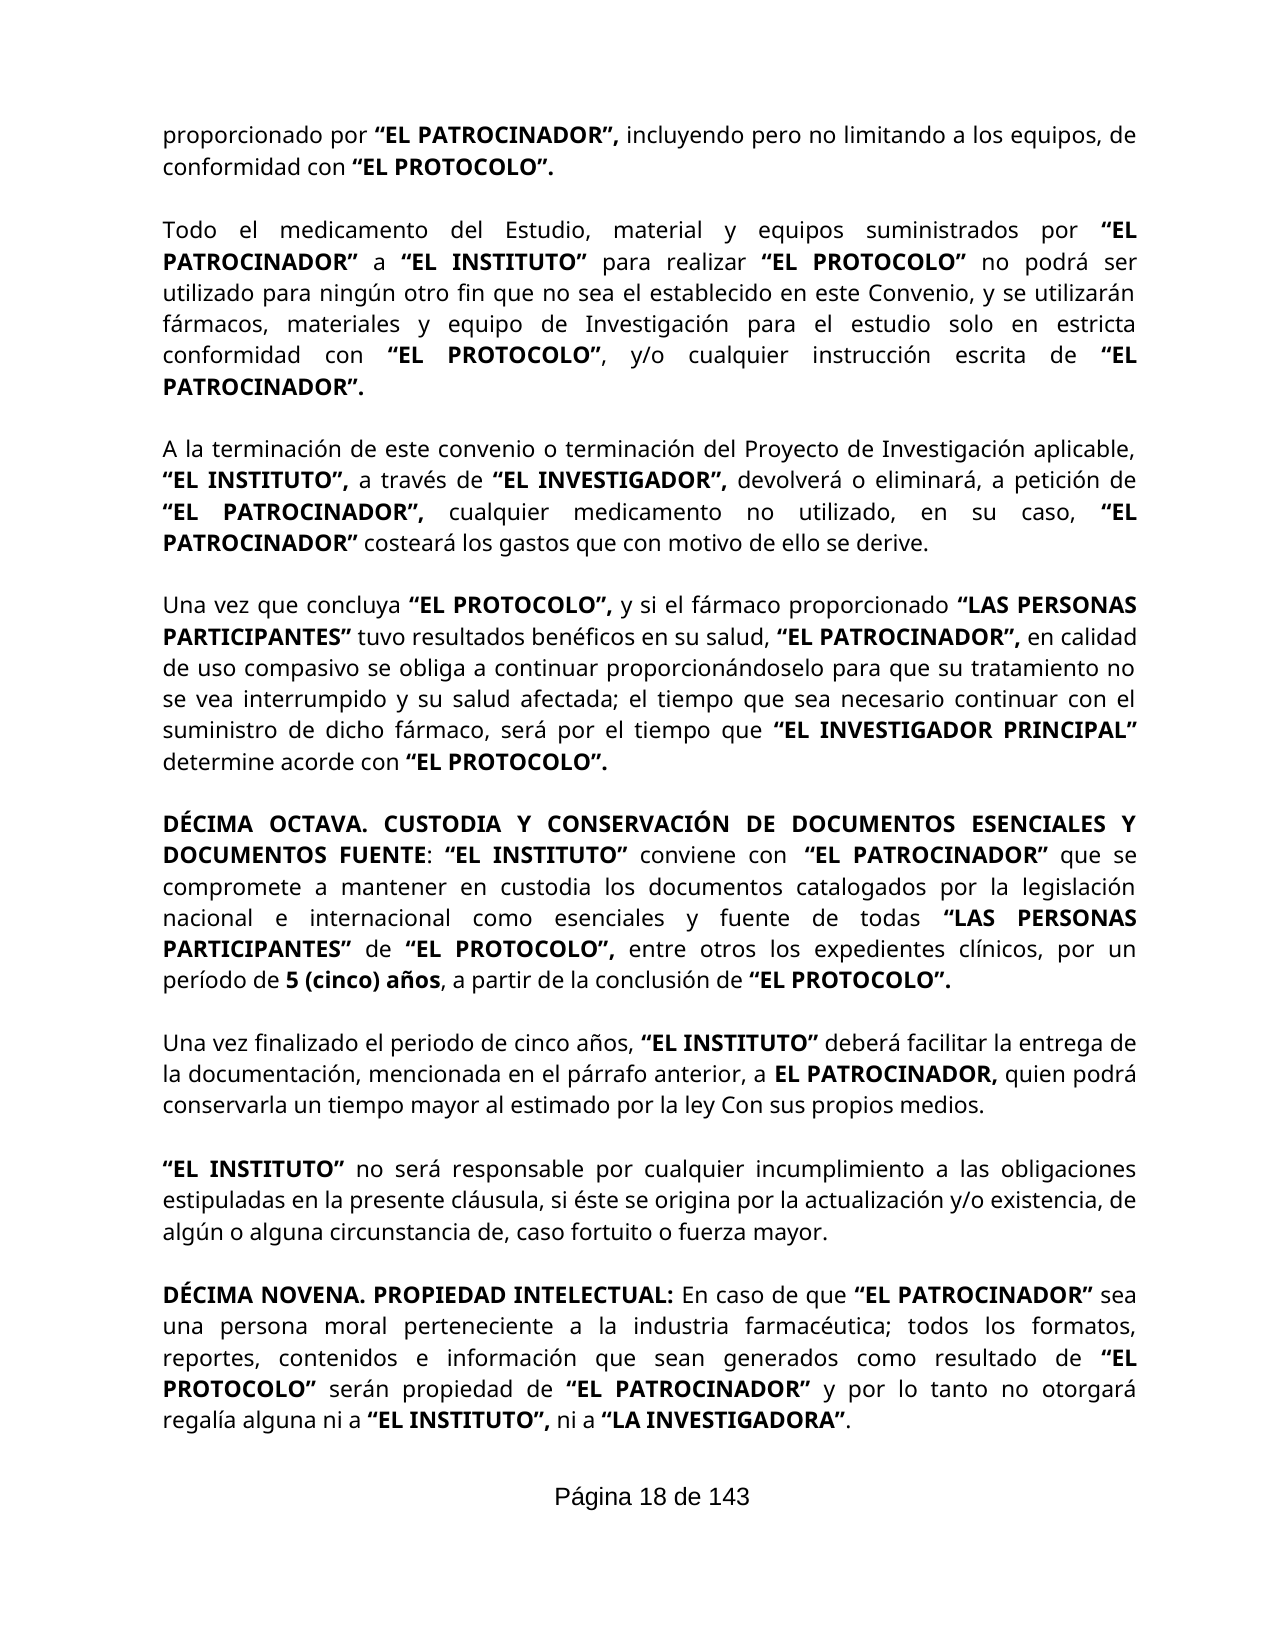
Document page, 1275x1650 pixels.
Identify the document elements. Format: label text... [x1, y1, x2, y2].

text Todo el medicamento del Estudio, material y equipos suministrados por “EL PATROCINADOR” a “EL INSTITUTO” para realizar “EL PROTOCOLO” no podrá ser utilizado para ningún otro fin que no sea el establecido en este Convenio, y se utilizarán fármacos, materiales y equipo de Investigación para el estudio solo en estricta conformidad con “EL PROTOCOLO”, y/o cualquier instrucción escrita de “EL PATROCINADOR”. [162, 214, 1137, 402]
text DÉCIMA OCTAVA. CUSTODIA Y CONSERVACIÓN DE DOCUMENTOS ESENCIALES Y DOCUMENTOS FUENTE: “EL INSTITUTO” conviene con “EL PATROCINADOR” que se compromete a mantener en custodia los documentos catalogados por la legislación nacional e internacional como esenciales y fuente de todas “LAS PERSONAS PARTICIPANTES” de “EL PROTOCOLO”, entre otros los expedientes clínicos, por un período de 5 (cinco) años, a partir de la conclusión de “EL PROTOCOLO”. [162, 808, 1137, 996]
text DÉCIMA NOVENA. PROPIEDAD INTELECTUAL: En caso de que “EL PATROCINADOR” sea una persona moral perteneciente a la industria farmacéutica; todos los formatos, reportes, contenidos e información que sean generados como resultado de “EL PROTOCOLO” serán propiedad de “EL PATROCINADOR” y por lo tanto no otorgará regalía alguna ni a “EL INSTITUTO”, ni a “LA INVESTIGADORA”. [162, 1279, 1137, 1435]
text Una vez que concluya “EL PROTOCOLO”, y si el fármaco proporcionado “LAS PERSONAS PARTICIPANTES” tuvo resultados benéficos en su salud, “EL PATROCINADOR”, en calidad de uso compasivo se obliga a continuar proporcionándoselo para que su tratamiento no se vea interrumpido y su salud afectada; el tiempo que sea necesario continuar con el suministro de dicho fármaco, será por el tiempo que “EL INVESTIGADOR PRINCIPAL” determine acorde con “EL PROTOCOLO”. [162, 589, 1137, 777]
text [162, 119, 1137, 182]
text Una vez finalizado el periodo de cinco años, “EL INSTITUTO” deberá facilitar la entrega de la documentación, mencionada en el párrafo anterior, a EL PATROCINADOR, quien podrá conservarla un tiempo mayor al estimado por la ley Con sus propios medios. [162, 1027, 1137, 1121]
text A la terminación de este convenio o terminación del Proyecto de Investigación aplicable, “EL INSTITUTO”, a través de “EL INVESTIGADOR”, devolverá o eliminará, a petición de “EL PATROCINADOR”, cualquier medicamento no utilizado, en su caso, “EL PATROCINADOR” costeará los gastos que con motivo de ello se derive. [162, 433, 1137, 558]
text “EL INSTITUTO” no será responsable por cualquier incumplimiento a las obligaciones estipuladas en la presente cláusula, si éste se origina por la actualización y/o existencia, de algún o alguna circunstancia de, caso fortuito o fuerza mayor. [162, 1153, 1137, 1247]
